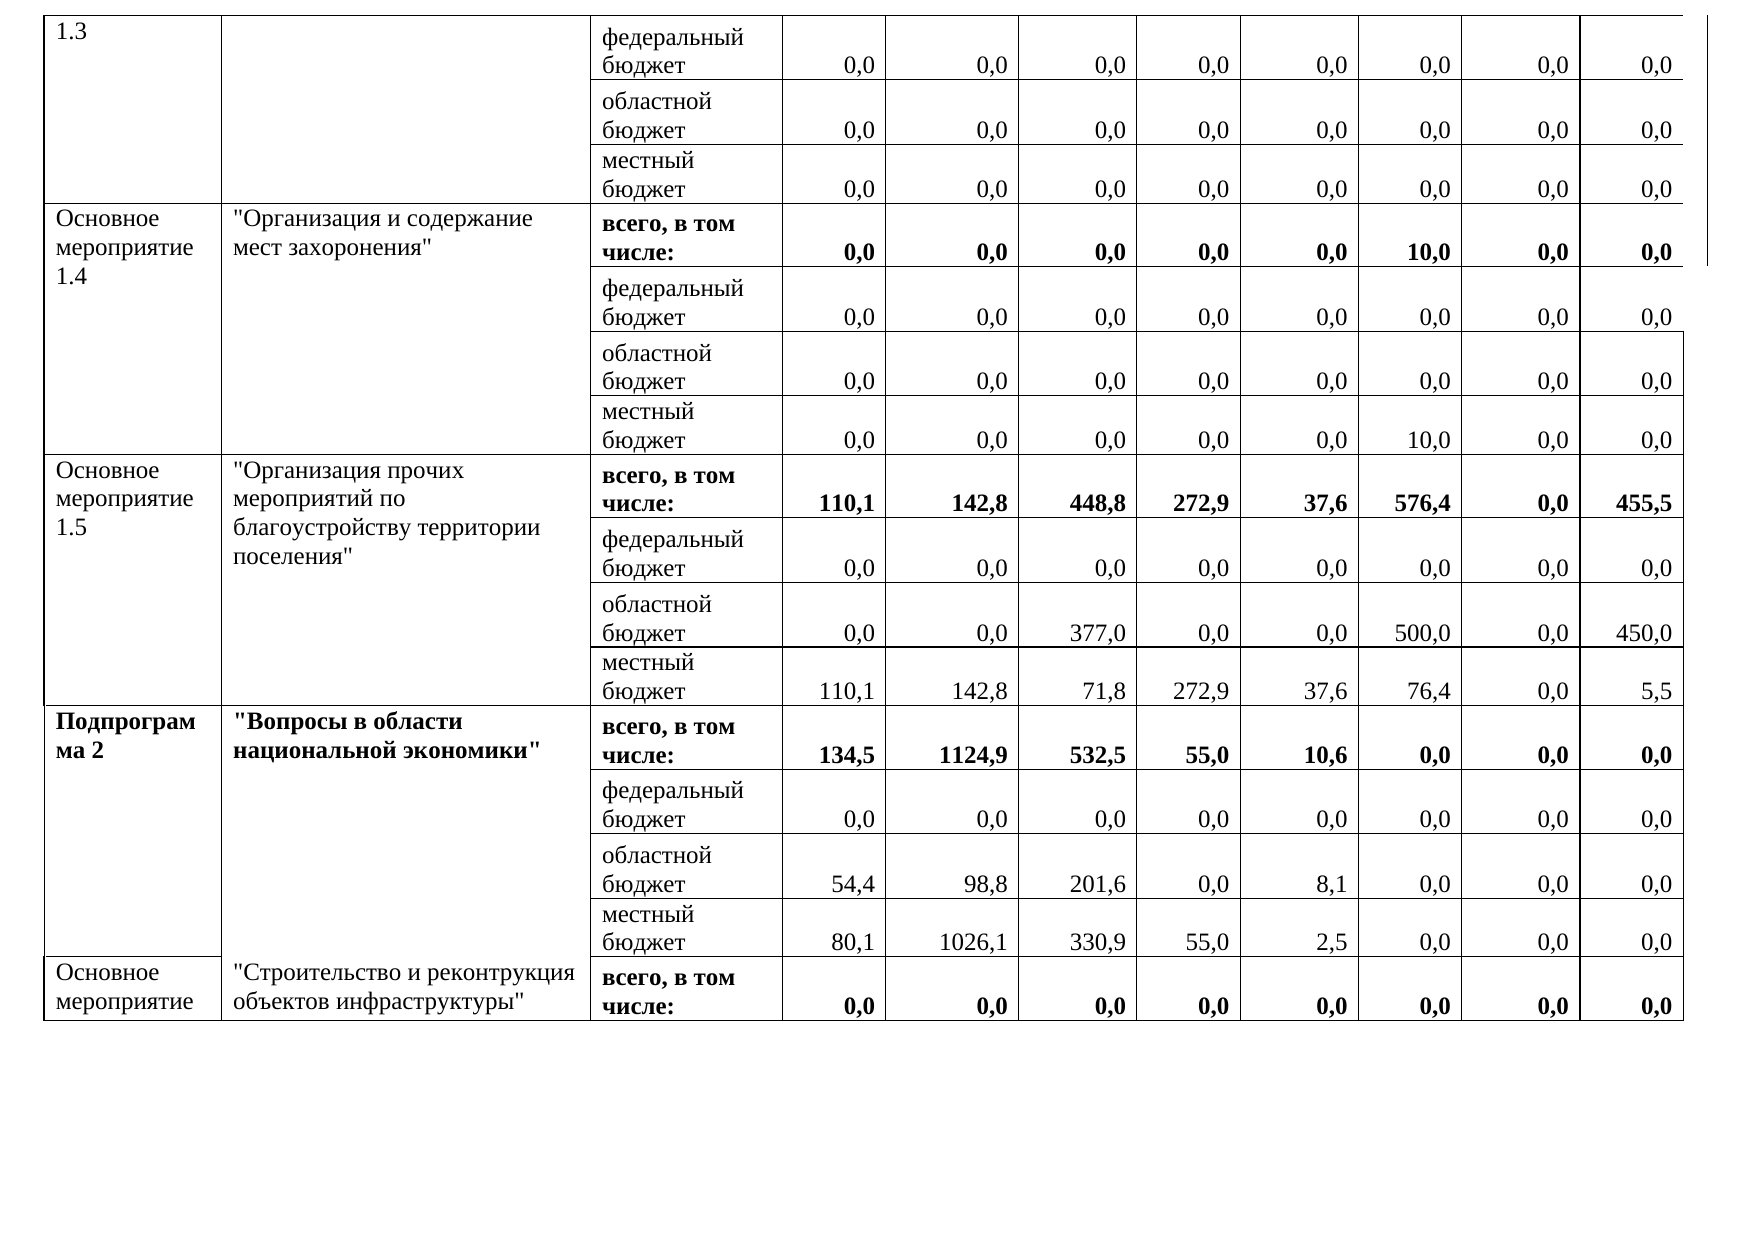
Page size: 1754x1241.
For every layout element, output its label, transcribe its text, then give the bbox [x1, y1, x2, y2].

table_cell 0,0 [1241, 267, 1358, 331]
table_cell 142,8 [886, 648, 1018, 705]
table_cell 0,0 [1359, 834, 1461, 898]
table_cell 0,0 [1462, 267, 1579, 331]
table_cell 0,0 [1359, 770, 1461, 833]
table_cell 0,0 [1581, 957, 1683, 1020]
table_cell 0,0 [1581, 145, 1683, 202]
table_cell "Организация прочих мероприятий по благоустройству территории поселения" [222, 455, 590, 705]
table_cell 0,0 [1581, 770, 1683, 833]
table_cell 0,0 [1019, 267, 1136, 331]
table_cell 272,9 [1137, 455, 1240, 517]
table_cell 450,0 [1581, 583, 1683, 646]
table_cell 0,0 [1359, 957, 1461, 1020]
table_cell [45, 957, 221, 1020]
table_cell 0,0 [1137, 518, 1240, 582]
table_cell 330,9 [1019, 899, 1136, 956]
table_cell 0,0 [1019, 80, 1136, 144]
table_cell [222, 16, 590, 202]
table_cell 110,1 [783, 455, 885, 517]
table_cell федеральный бюджет [591, 267, 782, 331]
table_cell 0,0 [1359, 145, 1461, 202]
table_cell 532,5 [1019, 706, 1136, 768]
table_cell 0,0 [783, 770, 885, 833]
table_cell 0,0 [1137, 834, 1240, 898]
table_cell 500,0 [1359, 583, 1461, 646]
table_cell 0,0 [1241, 16, 1358, 79]
table_cell 0,0 [886, 267, 1018, 331]
table_cell 0,0 [1462, 706, 1579, 768]
table_cell 0,0 [1462, 770, 1579, 833]
table_cell 0,0 [1581, 267, 1683, 331]
table_cell 272,9 [1137, 648, 1240, 705]
table_cell местный бюджет [591, 396, 782, 454]
table_cell 0,0 [1241, 332, 1358, 395]
table_cell 0,0 [783, 145, 885, 202]
table_cell 0,0 [886, 583, 1018, 646]
table_cell 0,0 [783, 957, 885, 1020]
table_cell 0,0 [1137, 583, 1240, 646]
table_cell 0,0 [1581, 332, 1683, 395]
table_cell 37,6 [1241, 455, 1358, 517]
table_cell 0,0 [886, 396, 1018, 454]
table_cell 110,1 [783, 648, 885, 705]
table_cell 0,0 [1462, 145, 1579, 202]
table_cell 10,6 [1241, 706, 1358, 768]
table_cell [222, 956, 590, 1020]
table_cell областной бюджет [591, 583, 782, 646]
table_cell 98,8 [886, 834, 1018, 898]
table_cell 0,0 [886, 145, 1018, 202]
table_cell 0,0 [1137, 16, 1240, 79]
table_cell всего, в том числе: [591, 455, 782, 517]
table_cell 0,0 [1581, 204, 1683, 266]
table_cell 0,0 [1137, 957, 1240, 1020]
table_cell 0,0 [886, 204, 1018, 266]
table_cell 201,6 [1019, 834, 1136, 898]
table_cell 134,5 [783, 706, 885, 768]
table_cell 0,0 [1462, 204, 1579, 266]
table_cell 0,0 [1241, 518, 1358, 582]
table_cell 142,8 [886, 455, 1018, 517]
table_cell 0,0 [783, 583, 885, 646]
table_cell областной бюджет [591, 80, 782, 144]
table_cell 0,0 [1019, 332, 1136, 395]
table_cell 80,1 [783, 899, 885, 956]
table_cell 0,0 [1137, 204, 1240, 266]
table_cell 10,0 [1359, 396, 1461, 454]
table_cell 0,0 [1359, 518, 1461, 582]
table_cell 0,0 [1019, 957, 1136, 1020]
table_cell 0,0 [1462, 899, 1579, 956]
table_cell 0,0 [1137, 770, 1240, 833]
table_cell 0,0 [783, 396, 885, 454]
table_cell 576,4 [1359, 455, 1461, 517]
table_cell 0,0 [783, 80, 885, 144]
table_cell 0,0 [1581, 80, 1683, 144]
table_cell местный бюджет [591, 145, 782, 202]
table_cell 0,0 [1359, 267, 1461, 331]
table_cell местный бюджет [591, 899, 782, 956]
table_cell 0,0 [1019, 16, 1136, 79]
table_cell областной бюджет [591, 332, 782, 395]
table_cell 0,0 [1019, 770, 1136, 833]
table_cell 0,0 [1137, 145, 1240, 202]
table_cell 10,0 [1359, 204, 1461, 266]
table_cell 8,1 [1241, 834, 1358, 898]
table_cell Основное мероприятие 1.5 [45, 455, 221, 705]
table_cell 0,0 [1462, 648, 1579, 705]
table_cell 0,0 [1359, 899, 1461, 956]
table_cell 0,0 [886, 957, 1018, 1020]
table_cell 0,0 [783, 332, 885, 395]
table_cell 1026,1 [886, 899, 1018, 956]
table_cell 0,0 [1581, 518, 1683, 582]
table_cell областной бюджет [591, 834, 782, 898]
table_cell 0,0 [1462, 455, 1579, 517]
table_cell 5,5 [1581, 648, 1683, 705]
table_cell 0,0 [1137, 267, 1240, 331]
table_cell всего, в том числе: [591, 957, 782, 1020]
table_cell 0,0 [1462, 834, 1579, 898]
table_cell 76,4 [1359, 648, 1461, 705]
table_cell 0,0 [1359, 16, 1461, 79]
table_cell 0,0 [783, 16, 885, 79]
table_cell 0,0 [886, 770, 1018, 833]
table_cell 0,0 [1581, 706, 1683, 768]
table_cell Подпрограмма 2 [45, 706, 221, 956]
table_cell 37,6 [1241, 648, 1358, 705]
table_cell федеральный бюджет [591, 518, 782, 582]
table_cell 0,0 [783, 267, 885, 331]
table_cell 0,0 [1019, 145, 1136, 202]
table_cell 0,0 [1359, 332, 1461, 395]
table_cell 55,0 [1137, 706, 1240, 768]
table_cell 0,0 [1137, 332, 1240, 395]
table_cell 0,0 [886, 332, 1018, 395]
table_cell 2,5 [1241, 899, 1358, 956]
table_cell 0,0 [886, 80, 1018, 144]
table_cell 55,0 [1137, 899, 1240, 956]
table_cell 0,0 [1137, 396, 1240, 454]
table_cell 0,0 [1241, 583, 1358, 646]
table_cell 0,0 [1241, 770, 1358, 833]
table_cell 0,0 [1137, 80, 1240, 144]
table_cell 0,0 [1581, 16, 1683, 79]
table_cell 0,0 [1359, 80, 1461, 144]
table_cell 0,0 [1019, 396, 1136, 454]
table_cell 0,0 [783, 518, 885, 582]
table_cell 0,0 [1241, 957, 1358, 1020]
table_cell всего, в том числе: [591, 706, 782, 768]
table_cell 0,0 [1019, 204, 1136, 266]
table_cell федеральный бюджет [591, 770, 782, 833]
table_cell 0,0 [1241, 80, 1358, 144]
table_cell 0,0 [1581, 396, 1683, 454]
table_cell 0,0 [783, 204, 885, 266]
table_cell всего, в том числе: [591, 204, 782, 266]
table_cell 0,0 [1462, 332, 1579, 395]
table_cell местный бюджет [591, 648, 782, 705]
table_cell 71,8 [1019, 648, 1136, 705]
table_cell 0,0 [1462, 396, 1579, 454]
table_cell 0,0 [886, 518, 1018, 582]
table_cell 0,0 [1462, 518, 1579, 582]
table_cell 0,0 [1241, 145, 1358, 202]
table_cell 0,0 [1359, 706, 1461, 768]
table_cell 377,0 [1019, 583, 1136, 646]
table_cell 1124,9 [886, 706, 1018, 768]
table_cell "Вопросы в области национальной экономики" [222, 706, 590, 956]
table_cell "Организация и содержание мест захоронения" [222, 204, 590, 454]
table_cell 0,0 [1581, 899, 1683, 956]
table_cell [45, 16, 221, 202]
table_cell 0,0 [1241, 204, 1358, 266]
table_cell 0,0 [1462, 80, 1579, 144]
table_cell 0,0 [1581, 834, 1683, 898]
table_cell федеральный бюджет [591, 16, 782, 79]
table_cell 0,0 [1241, 396, 1358, 454]
table_cell 0,0 [886, 16, 1018, 79]
table_cell 455,5 [1581, 455, 1683, 517]
table_cell Основное мероприятие 1.4 [45, 204, 221, 454]
table_cell 0,0 [1462, 16, 1579, 79]
table_cell 0,0 [1019, 518, 1136, 582]
table_cell 0,0 [1462, 583, 1579, 646]
table_cell 54,4 [783, 834, 885, 898]
table_cell 0,0 [1462, 957, 1579, 1020]
table_cell 448,8 [1019, 455, 1136, 517]
